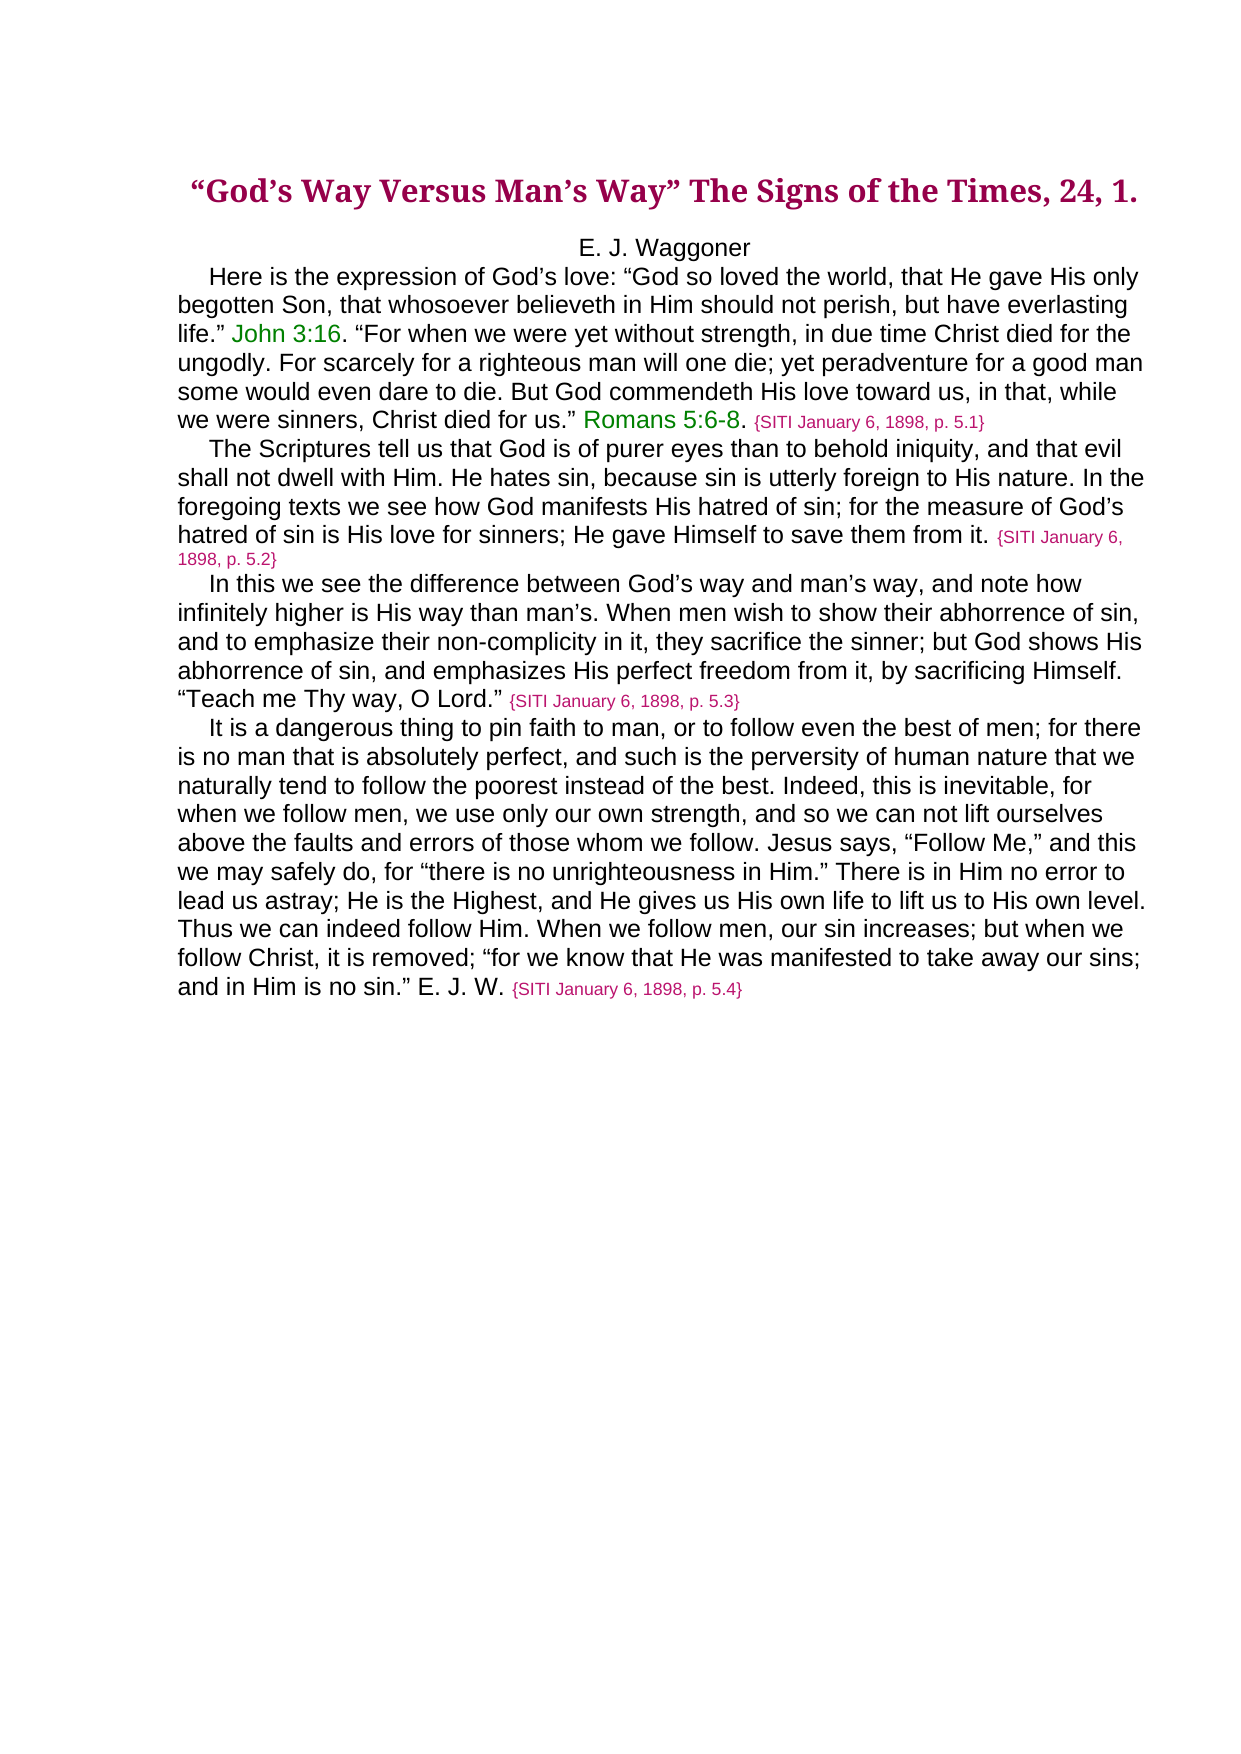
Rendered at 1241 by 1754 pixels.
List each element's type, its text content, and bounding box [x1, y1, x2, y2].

text Here is the expression of God’s love: “God so loved the world, that He gave His only begotten Son, that whosoever believeth in Him should not perish, but have everlasting life.” John 3:16. “For when we were yet without strength, in due time Christ died for the ungodly. For scarcely for a righteous man will one die; yet peradventure for a good man some would even dare to die. But God commendeth His love toward us, in that, while we were sinners, Christ died for us.” Romans 5:6-8. {SITI January 6, 1898, p. 5.1} [177, 261, 1152, 434]
text It is a dangerous thing to pin faith to man, or to follow even the best of men; for there is no man that is absolutely perfect, and such is the perversity of human nature that we naturally tend to follow the poorest instead of the best. Indeed, this is inevitable, for when we follow men, we use only our own strength, and so we can not lift ourselves above the faults and errors of those whom we follow. Jesus says, “Follow Me,” and this we may safely do, for “there is no unrighteousness in Him.” There is in Him no error to lead us astray; He is the Highest, and He gives us His own life to lift us to His own level. Thus we can indeed follow Him. When we follow men, our sin increases; but when we follow Christ, it is removed; “for we know that He was manifested to take away our sins; and in Him is no sin.” E. J. W. {SITI January 6, 1898, p. 5.4} [177, 713, 1152, 1001]
text E. J. Waggoner [177, 233, 1152, 261]
text The Scriptures tell us that God is of purer eyes than to behold iniquity, and that evil shall not dwell with Him. He hates sin, because sin is utterly foreign to His nature. In the foregoing texts we see how God manifests His hatred of sin; for the measure of God’s hatred of sin is His love for sinners; He gave Himself to save them from it. {SITI January 6, 1898, p. 5.2} [177, 434, 1152, 569]
text In this we see the difference between God’s way and man’s way, and note how infinitely higher is His way than man’s. When men wish to show their abhorrence of sin, and to emphasize their non-complicity in it, they sacrifice the sinner; but God shows His abhorrence of sin, and emphasizes His perfect freedom from it, by sacrificing Himself. “Teach me Thy way, O Lord.” {SITI January 6, 1898, p. 5.3} [177, 569, 1152, 713]
text “God’s Way Versus Man’s Way” The Signs of the Times, 24, 1. [177, 118, 1152, 212]
